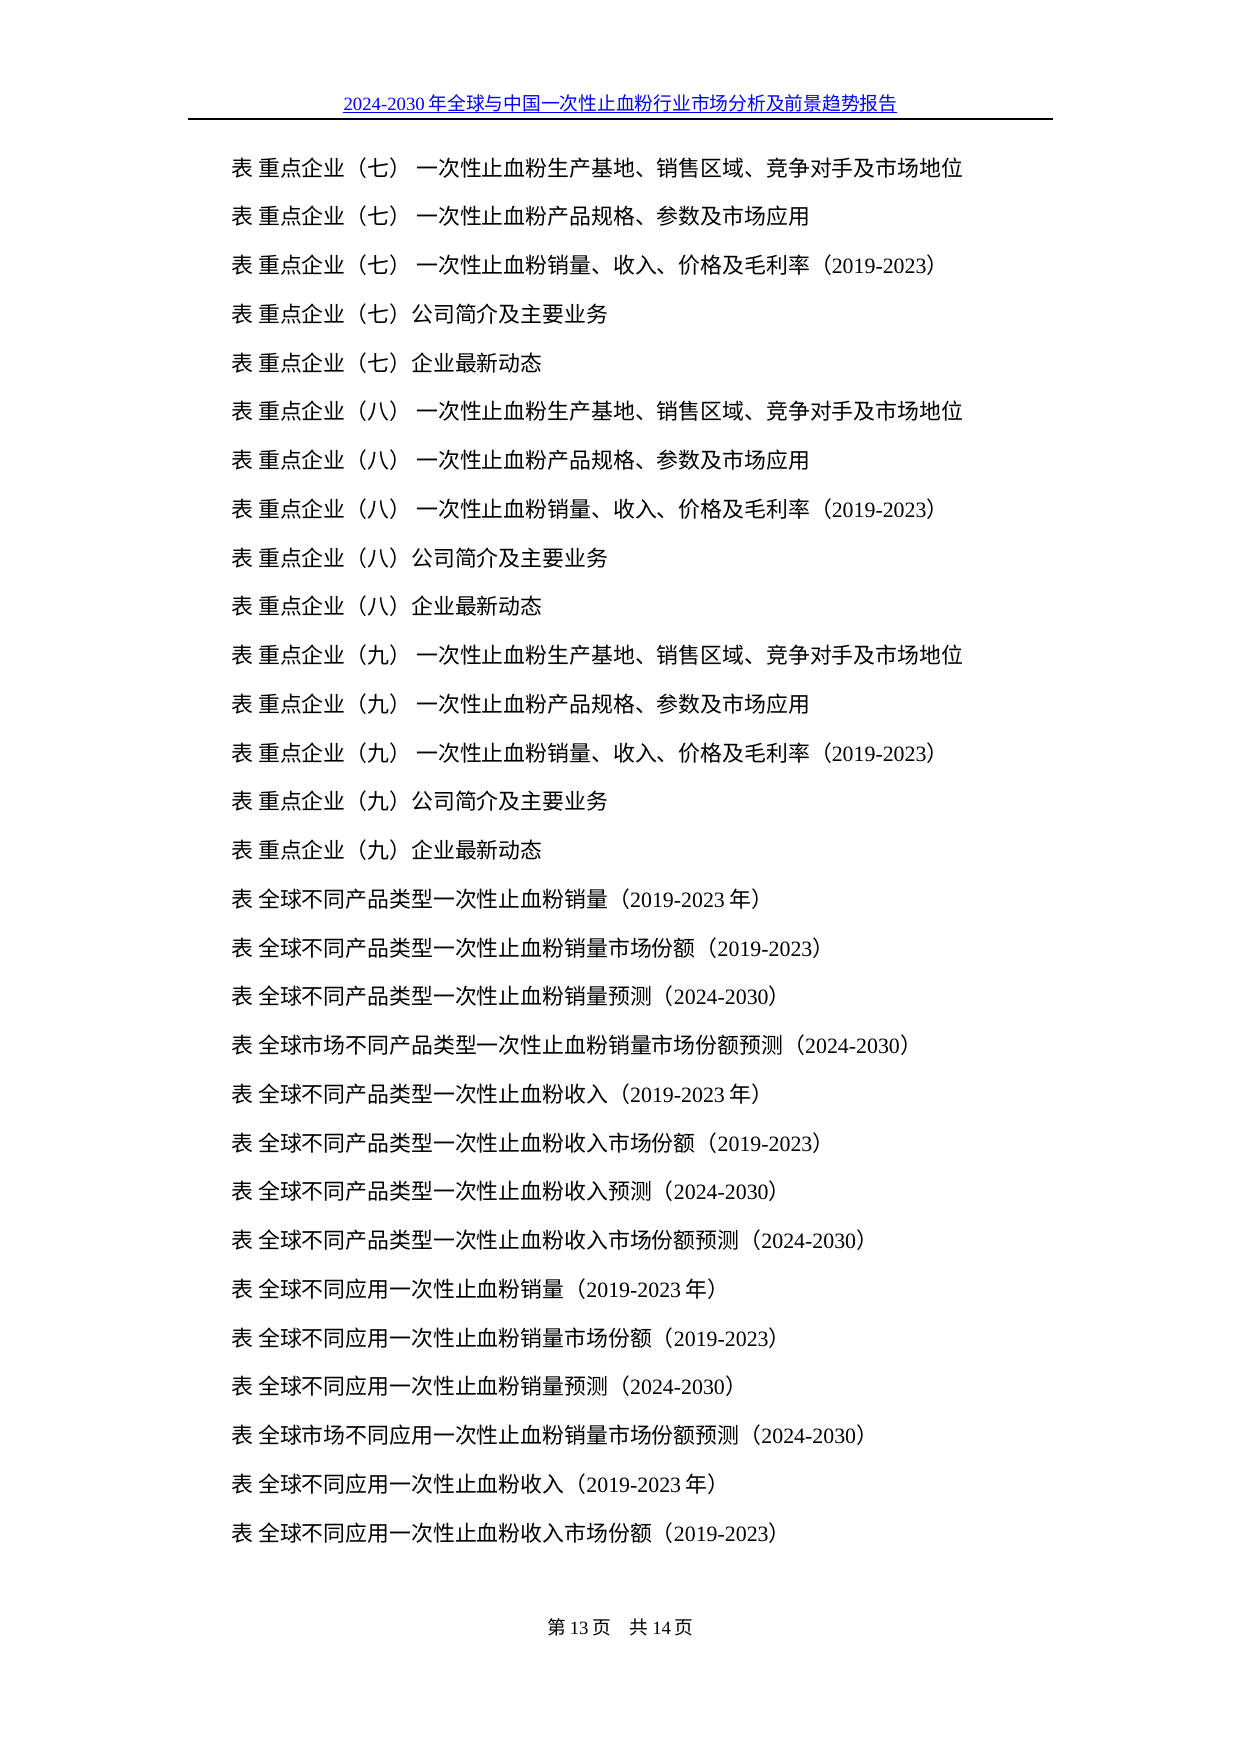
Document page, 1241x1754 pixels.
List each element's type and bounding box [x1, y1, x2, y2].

text [187, 150, 1053, 1548]
